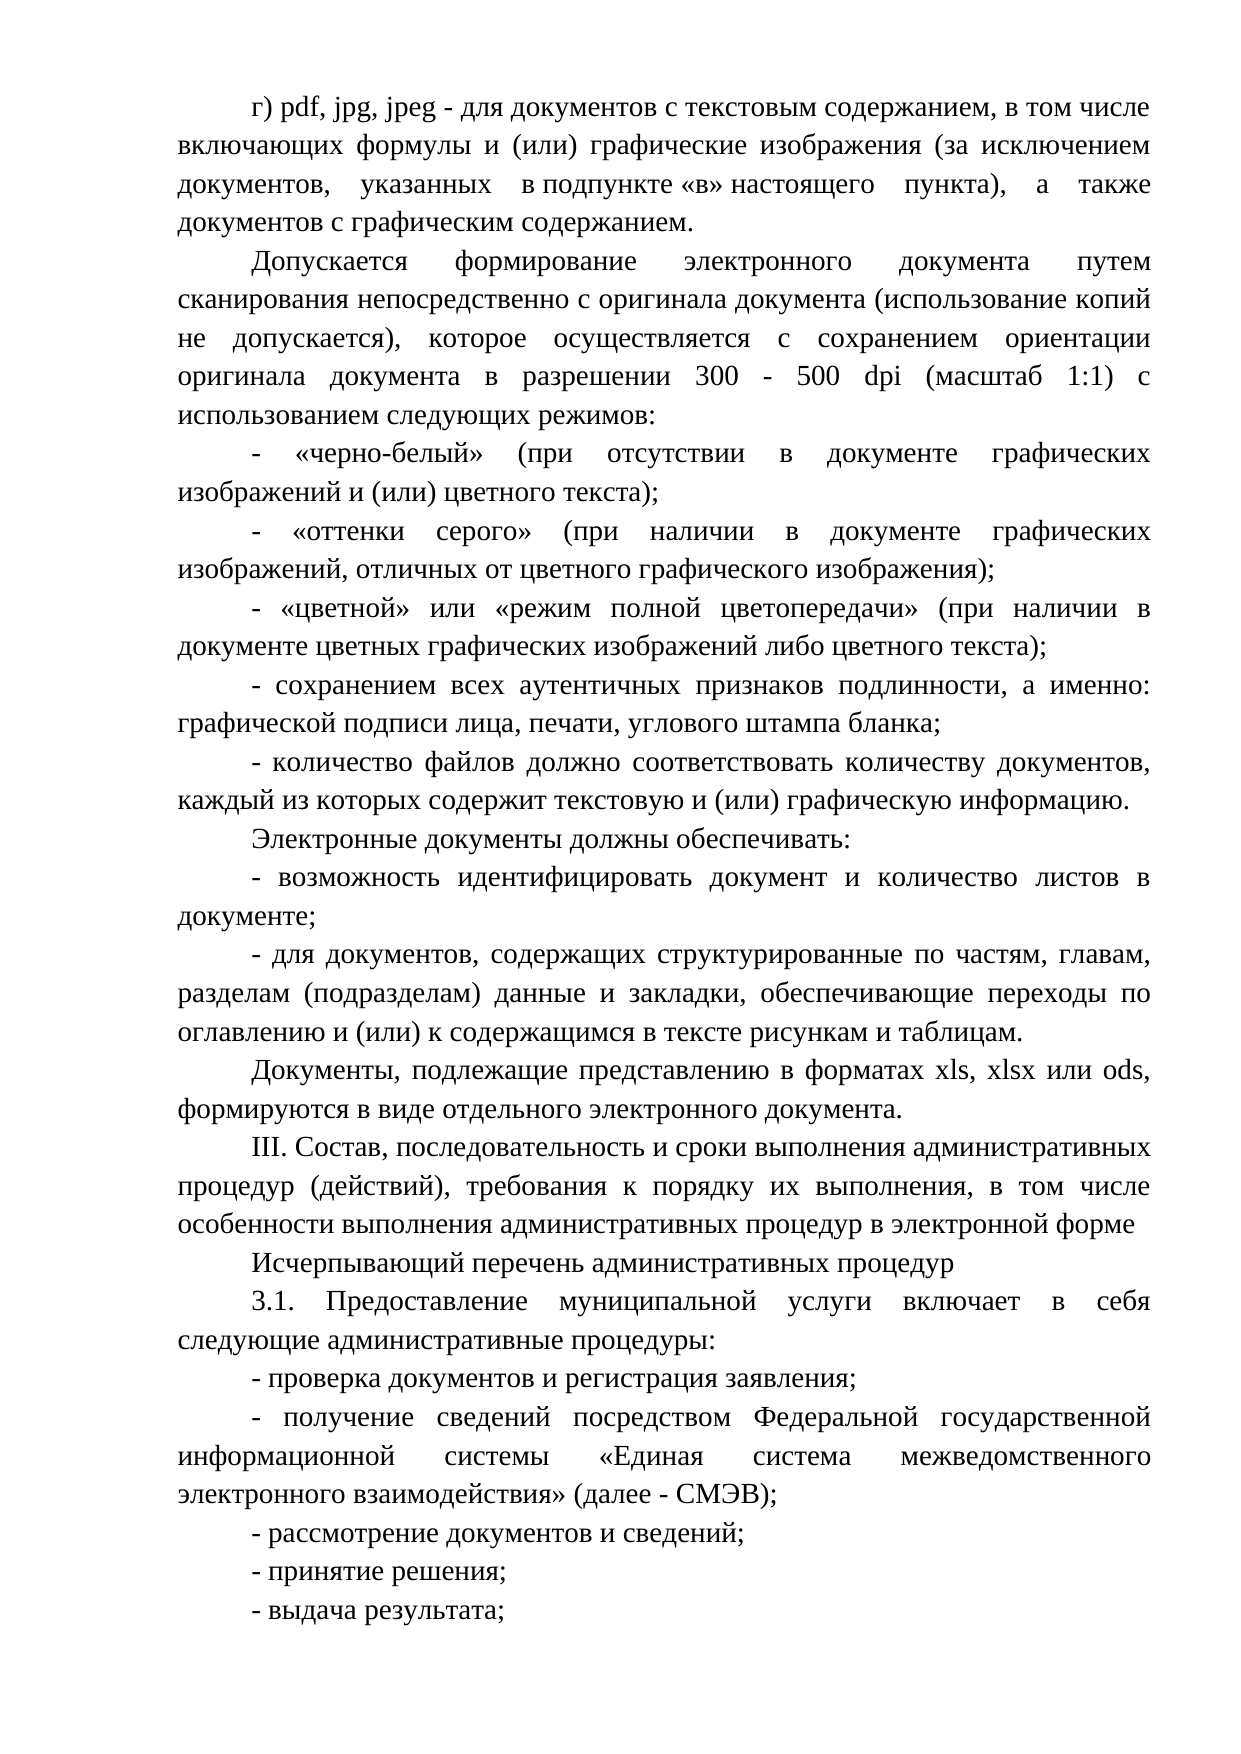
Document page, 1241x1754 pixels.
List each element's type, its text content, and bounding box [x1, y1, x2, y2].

text - количество файлов должно соответствовать количеству документов, каждый из которых содержит текстовую и (или) графическую информацию. [177, 744, 1152, 816]
text - «черно-белый» (при отсутствии в документе графических изображений и (или) цветного текста); [177, 436, 1152, 508]
text Документы, подлежащие представлению в форматах xls, xlsx или ods, формируются в виде отдельного электронного документа. [177, 1052, 1152, 1124]
text Исчерпывающий перечень административных процедур [177, 1245, 1152, 1278]
text Электронные документы должны обеспечивать: [177, 821, 1152, 854]
text - для документов, содержащих структурированные по частям, главам, разделам (подразделам) данные и закладки, обеспечивающие переходы по оглавлению и (или) к содержащимся в тексте рисункам и таблицам. [177, 937, 1152, 1047]
text III. Состав, последовательность и сроки выполнения административных процедур (действий), требования к порядку их выполнения, в том числе особенности выполнения административных процедур в электронной форме [177, 1129, 1152, 1240]
text - «оттенки серого» (при наличии в документе графических изображений, отличных от цветного графического изображения); [177, 513, 1152, 585]
text - рассмотрение документов и сведений; [177, 1515, 1152, 1548]
text - возможность идентифицировать документ и количество листов в документе; [177, 859, 1152, 932]
text - проверка документов и регистрация заявления; [177, 1361, 1152, 1394]
text - выдача результата; [177, 1592, 1152, 1625]
text г) pdf, jpg, jpeg - для документов с текстовым содержанием, в том числе включающих формулы и (или) графические изображения (за исключением документов, указанных в подпункте «в» настоящего пункта), а также документов с графическим содержанием. [177, 89, 1152, 238]
text - «цветной» или «режим полной цветопередачи» (при наличии в документе цветных графических изображений либо цветного текста); [177, 590, 1152, 662]
text - сохранением всех аутентичных признаков подлинности, а именно: графической подписи лица, печати, углового штампа бланка; [177, 667, 1152, 739]
text Допускается формирование электронного документа путем сканирования непосредственно с оригинала документа (использование копий не допускается), которое осуществляется с сохранением ориентации оригинала документа в разрешении 300 - 500 dpi (масштаб 1:1) с использованием следующих режимов: [177, 243, 1152, 431]
text - получение сведений посредством Федеральной государственной информационной системы «Единая система межведомственного электронного взаимодействия» (далее - СМЭВ); [177, 1399, 1152, 1510]
text - принятие решения; [177, 1553, 1152, 1587]
text 3.1. Предоставление муниципальной услуги включает в себя следующие административные процедуры: [177, 1283, 1152, 1356]
